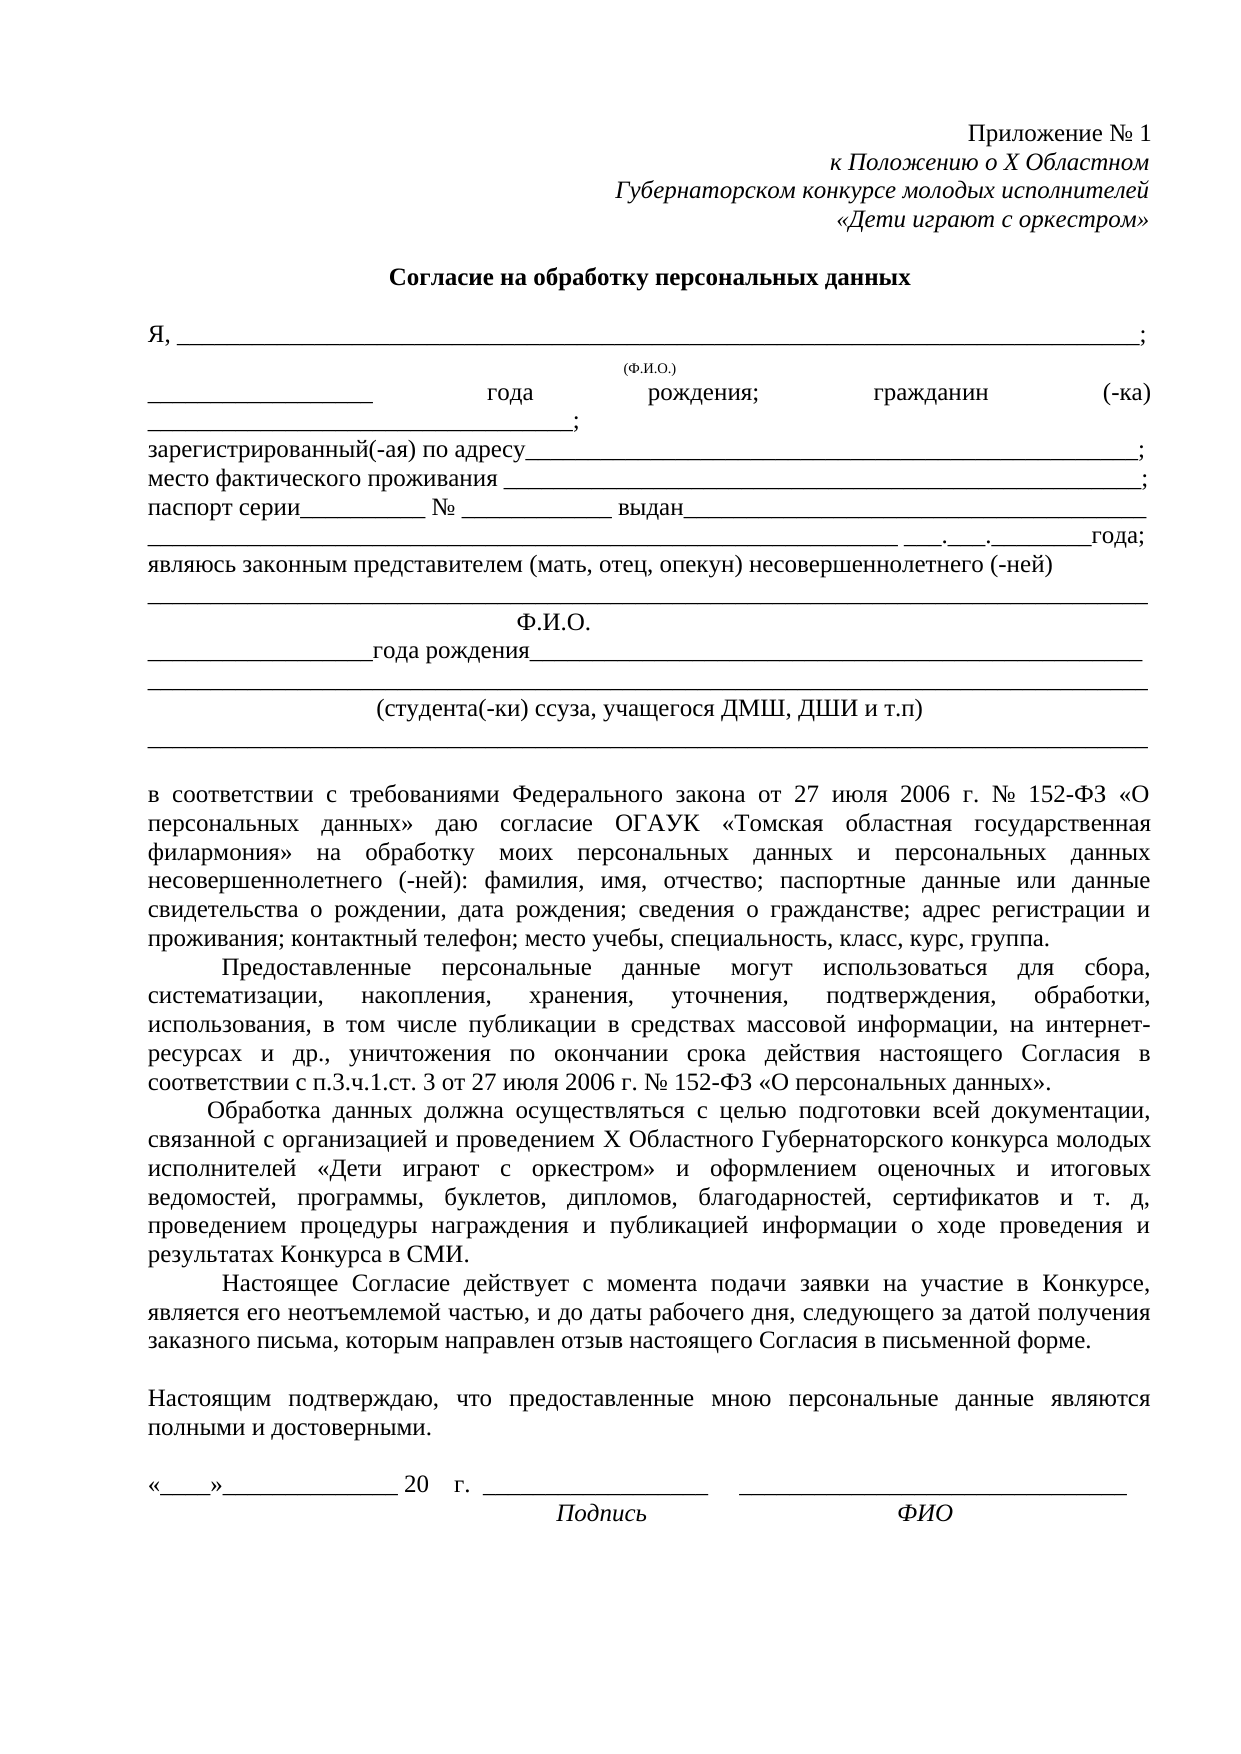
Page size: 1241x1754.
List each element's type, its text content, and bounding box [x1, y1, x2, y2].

text Настоящим подтверждаю, что предоставленные мною персональные данные являются полными и достоверными. [148, 1383, 1152, 1441]
text «____»______________ 20 г. __________________ _______________________________ [148, 1469, 1152, 1498]
text Губернаторском конкурсе молодых исполнителей [148, 176, 1152, 204]
text __________________года рождения_________________________________________________ [148, 636, 1152, 664]
text Настоящее Согласие действует с момента подачи заявки на участие в Конкурсе, является его неотъемлемой частью, и до даты рабочего дня, следующего за датой получения заказного письма, которым направлен отзыв настоящего Согласия в письменной форме. [148, 1268, 1152, 1354]
text ________________________________________________________________________________ [148, 664, 1152, 693]
text __________________ года рождения; гражданин (-ка) __________________________________; [148, 377, 1152, 434]
text Согласие на обработку персональных данных [148, 262, 1152, 291]
text Обработка данных должна осуществляться с целью подготовки всей документации, связанной с организацией и проведением X Областного Губернаторского конкурса молодых исполнителей «Дети играют с оркестром» и оформлением оценочных и итоговых ведомостей, программы, буклетов, дипломов, благодарностей, сертификатов и т. д, проведением процедуры награждения и публикацией информации о ходе проведения и результатах Конкурса в СМИ. [148, 1096, 1152, 1268]
text являюсь законным представителем (мать, отец, опекун) несовершеннолетнего (-ней) [148, 549, 1152, 578]
text зарегистрированный(-ая) по адресу_________________________________________________; [148, 434, 1152, 463]
text Я, _____________________________________________________________________________; [148, 319, 1152, 348]
text «Дети играют с оркестром» [148, 204, 1152, 233]
text в соответствии с требованиями Федерального закона от 27 июля 2006 г. № 152-ФЗ «О персональных данных» даю согласие ОГАУК «Томская областная государственная филармония» на обработку моих персональных данных и персональных данных несовершеннолетнего (-ней): фамилия, имя, отчество; паспортные данные или данные свидетельства о рождении, дата рождения; сведения о гражданстве; адрес регистрации и проживания; контактный телефон; место учебы, специальность, класс, курс, группа. [148, 779, 1152, 952]
text Приложение № 1 [148, 118, 1152, 147]
text (студента(-ки) ссуза, учащегося ДМШ, ДШИ и т.п) [148, 693, 1152, 722]
text ________________________________________________________________________________ [148, 722, 1152, 751]
text паспорт серии__________ № ____________ выдан_____________________________________ [148, 492, 1152, 521]
text (Ф.И.О.) [148, 348, 1152, 377]
text Подпись ФИО [148, 1498, 1152, 1527]
text Ф.И.О. [148, 607, 1152, 636]
text Предоставленные персональные данные могут использоваться для сбора, систематизации, накопления, хранения, уточнения, подтверждения, обработки, использования, в том числе публикации в средствах массовой информации, на интернет-ресурсах и др., уничтожения по окончании срока действия настоящего Согласия в соответствии с п.3.ч.1.ст. 3 от 27 июля 2006 г. № 152-ФЗ «О персональных данных». [148, 952, 1152, 1096]
text место фактического проживания ___________________________________________________; [148, 463, 1152, 492]
text ____________________________________________________________ ___.___.________года; [148, 521, 1152, 549]
text ________________________________________________________________________________ [148, 578, 1152, 607]
text к Положению о X Областном [148, 147, 1152, 176]
